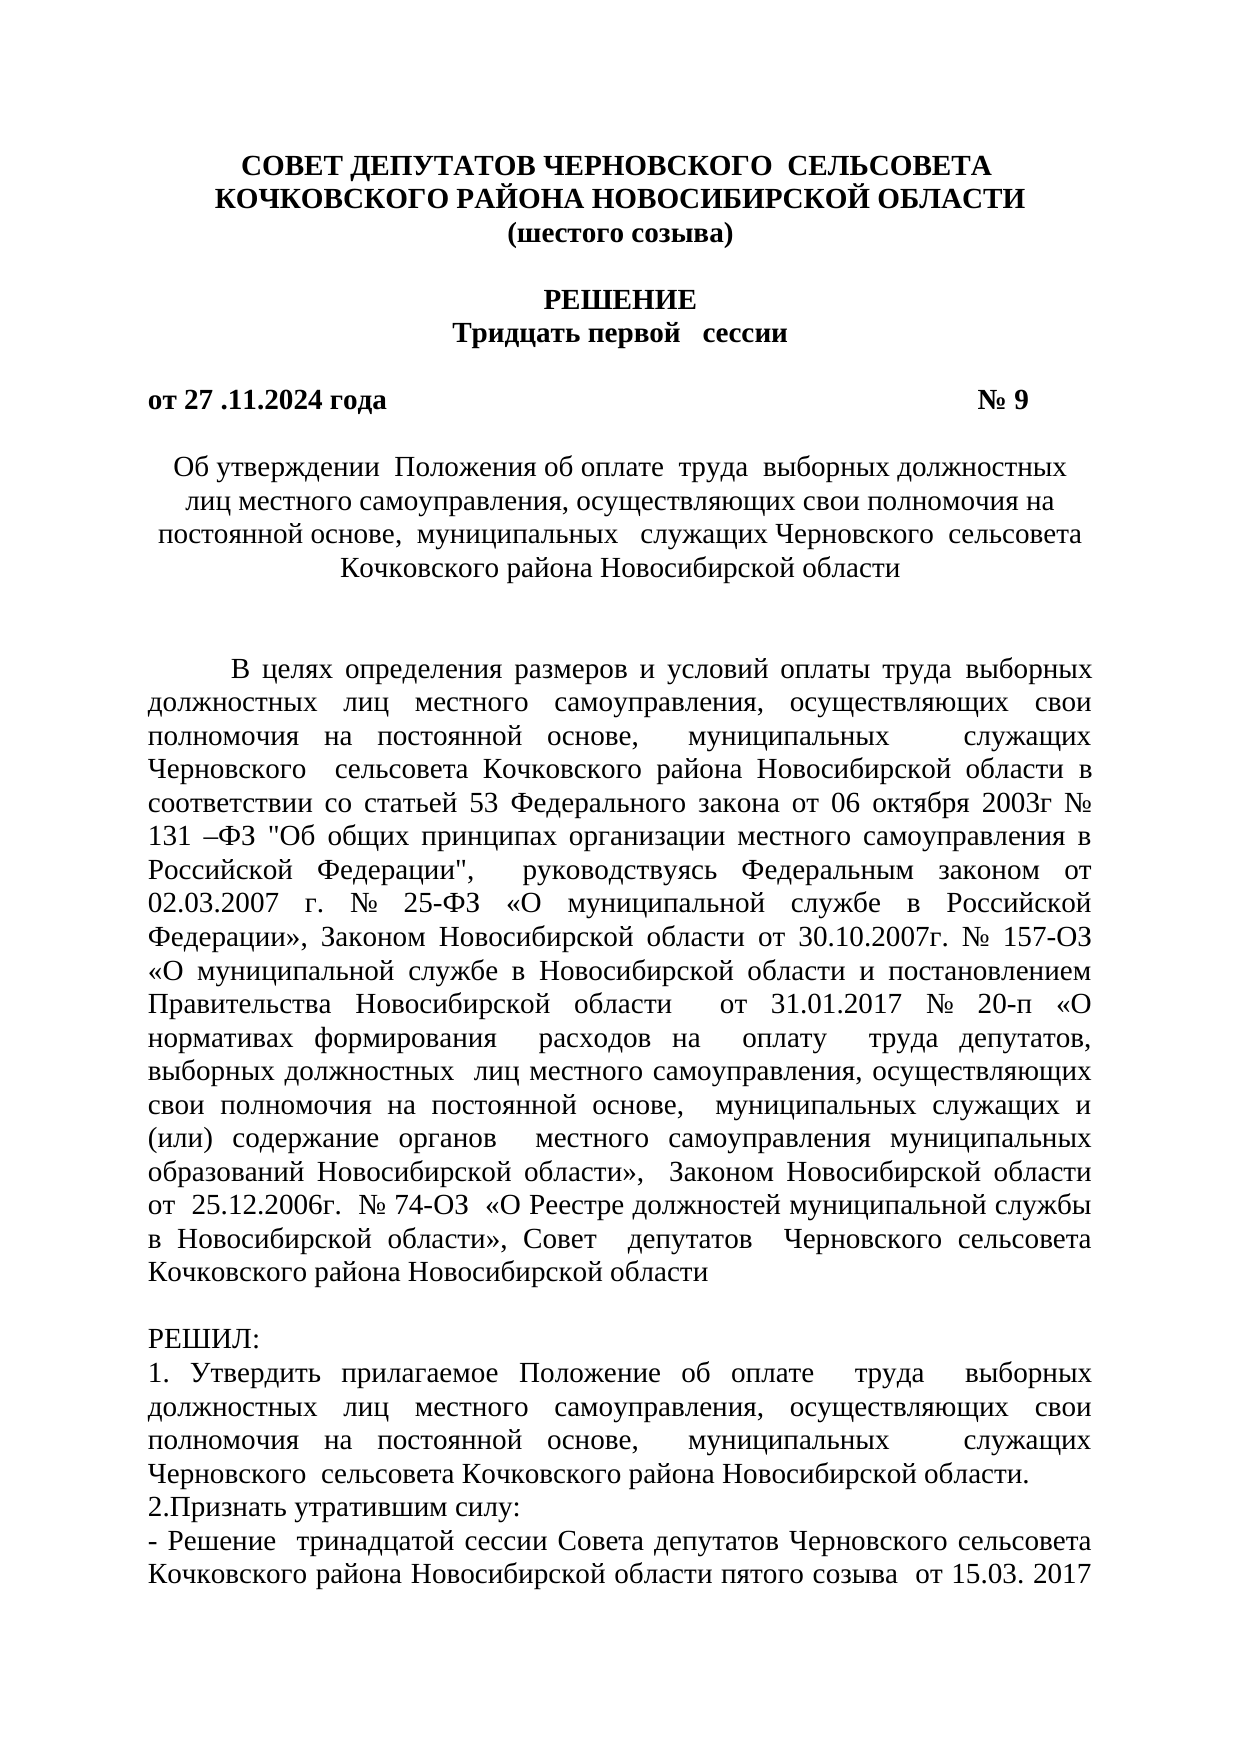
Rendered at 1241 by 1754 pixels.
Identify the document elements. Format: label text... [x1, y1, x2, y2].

text В целях определения размеров и условий оплаты труда выборных должностных лиц местного самоуправления, осуществляющих свои полномочия на постоянной основе, муниципальных служащих Черновского сельсовета Кочковского района Новосибирской области в соответствии со статьей 53 Федерального закона от 06 октября 2003г № 131 –ФЗ "Об общих принципах организации местного самоуправления в Российской Федерации", руководствуясь Федеральным законом от 02.03.2007 г. № 25-ФЗ «О муниципальной службе в Российской Федерации», Законом Новосибирской области от 30.10.2007г. № 157-ОЗ «О муниципальной службе в Новосибирской области и постановлением Правительства Новосибирской области от 31.01.2017 № 20-п «О нормативах формирования расходов на оплату труда депутатов, выборных должностных лиц местного самоуправления, осуществляющих свои полномочия на постоянной основе, муниципальных служащих и (или) содержание органов местного самоуправления муниципальных образований Новосибирской области», Законом Новосибирской области от 25.12.2006г. № 74-ОЗ «О Реестре должностей муниципальной службы в Новосибирской области», Совет депутатов Черновского сельсовета Кочковского района Новосибирской области [148, 651, 1092, 1288]
text Тридцать первой сессии [148, 315, 1092, 349]
text от 27 .11.2024 года № 9 [148, 382, 1092, 416]
text СОВЕТ ДЕПУТАТОВ ЧЕРНОВСКОГО СЕЛЬСОВЕТА КОЧКОВСКОГО РАЙОНА НОВОСИБИРСКОЙ ОБЛАСТИ [148, 148, 1092, 215]
text РЕШЕНИЕ [148, 282, 1092, 315]
text РЕШИЛ: [148, 1322, 1092, 1355]
text 1. Утвердить прилагаемое Положение об оплате труда выборных должностных лиц местного самоуправления, осуществляющих свои полномочия на постоянной основе, муниципальных служащих Черновского сельсовета Кочковского района Новосибирской области. [148, 1355, 1092, 1489]
text Об утверждении Положения об оплате труда выборных должностных лиц местного самоуправления, осуществляющих свои полномочия на постоянной основе, муниципальных служащих Черновского сельсовета Кочковского района Новосибирской области [148, 449, 1092, 584]
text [148, 1523, 1092, 1590]
text 2.Признать утратившим силу: [148, 1489, 1092, 1523]
text (шестого созыва) [148, 215, 1092, 248]
